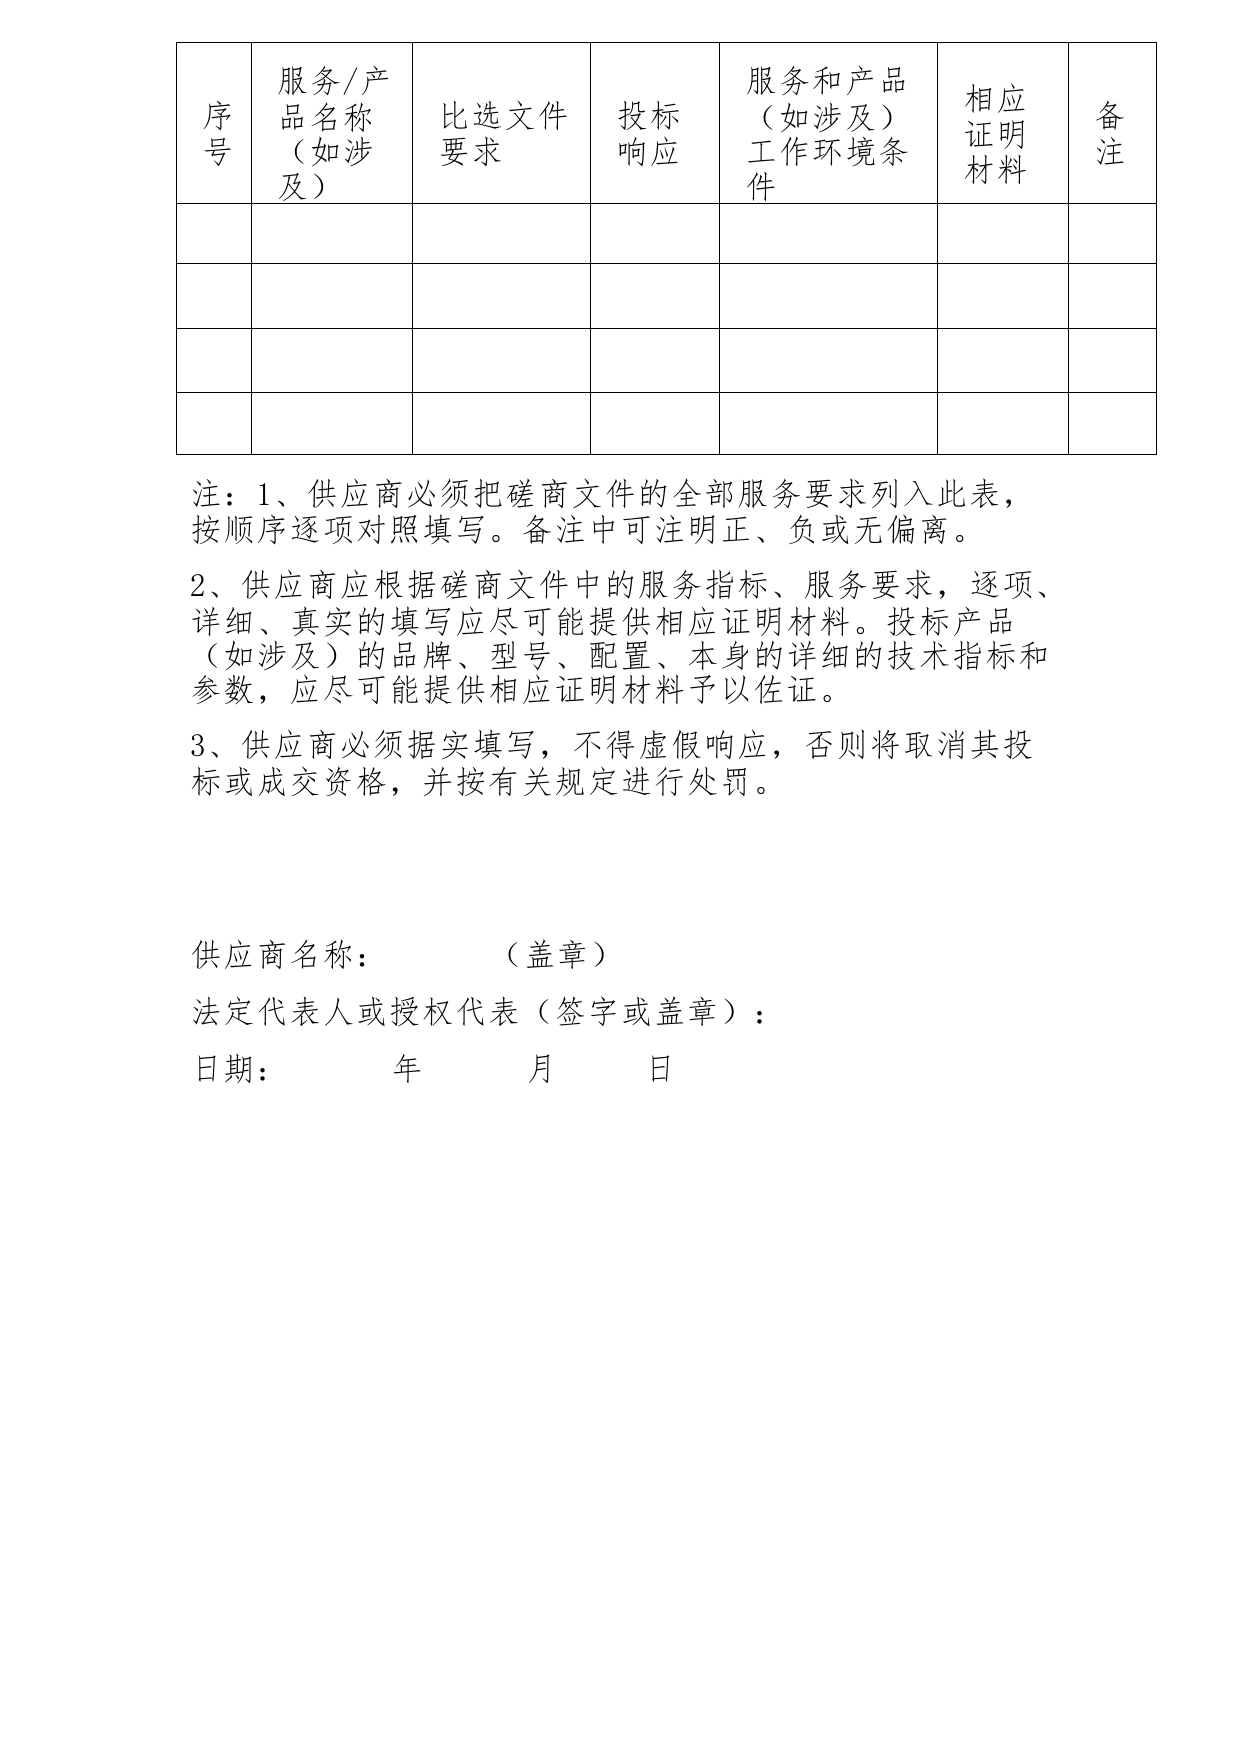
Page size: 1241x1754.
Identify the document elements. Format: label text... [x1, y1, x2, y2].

table_header 服务/产品名称（如涉及） [252, 43, 412, 203]
table_cell [1069, 329, 1156, 392]
table_cell [591, 264, 719, 328]
table_cell [720, 264, 937, 328]
text 2、供应商应根据磋商文件中的服务指标、服务要求，逐项、详细、真实的填写应尽可能提供相应证明材料。投标产品（如涉及）的品牌、型号、配置、本身的详细的技术指标和参数，应尽可能提供相应证明材料予以佐证。 [189, 569, 1064, 706]
table_header 服务和产品（如涉及）工作环境条件 [720, 43, 937, 203]
table_cell [413, 204, 590, 263]
text 日期： 年 月 日 [189, 1053, 1064, 1087]
text 注：1、供应商必须把磋商文件的全部服务要求列入此表，按顺序逐项对照填写。备注中可注明正、负或无偏离。 [189, 478, 1064, 546]
table_cell [252, 393, 412, 454]
table_cell [413, 264, 590, 328]
table_cell [177, 329, 251, 392]
table_cell [252, 329, 412, 392]
table_cell [591, 393, 719, 454]
table_cell [252, 264, 412, 328]
table_header 投标响应 [591, 43, 719, 203]
table_cell [591, 329, 719, 392]
table_cell [938, 264, 1068, 328]
table_header 比选文件要求 [413, 43, 590, 203]
table_header 相应证明材料 [938, 43, 1068, 203]
table_cell [1069, 204, 1156, 263]
table_cell [177, 393, 251, 454]
table_cell [720, 393, 937, 454]
table_cell [413, 393, 590, 454]
table_cell [1069, 393, 1156, 454]
table_header 备注 [1069, 43, 1156, 203]
table_cell [413, 329, 590, 392]
table_cell [252, 204, 412, 263]
text 法定代表人或授权代表（签字或盖章）： [189, 996, 1064, 1030]
table_cell [938, 204, 1068, 263]
table_cell [1069, 264, 1156, 328]
table_header 序号 [177, 43, 251, 203]
table_cell [591, 204, 719, 263]
table_cell [720, 204, 937, 263]
table_cell [938, 393, 1068, 454]
table_cell [720, 329, 937, 392]
table_cell [177, 264, 251, 328]
text 3、供应商必须据实填写，不得虚假响应，否则将取消其投标或成交资格，并按有关规定进行处罚。 [189, 729, 1064, 798]
table_cell [177, 204, 251, 263]
text 供应商名称： （盖章） [189, 939, 1064, 973]
table_cell [938, 329, 1068, 392]
